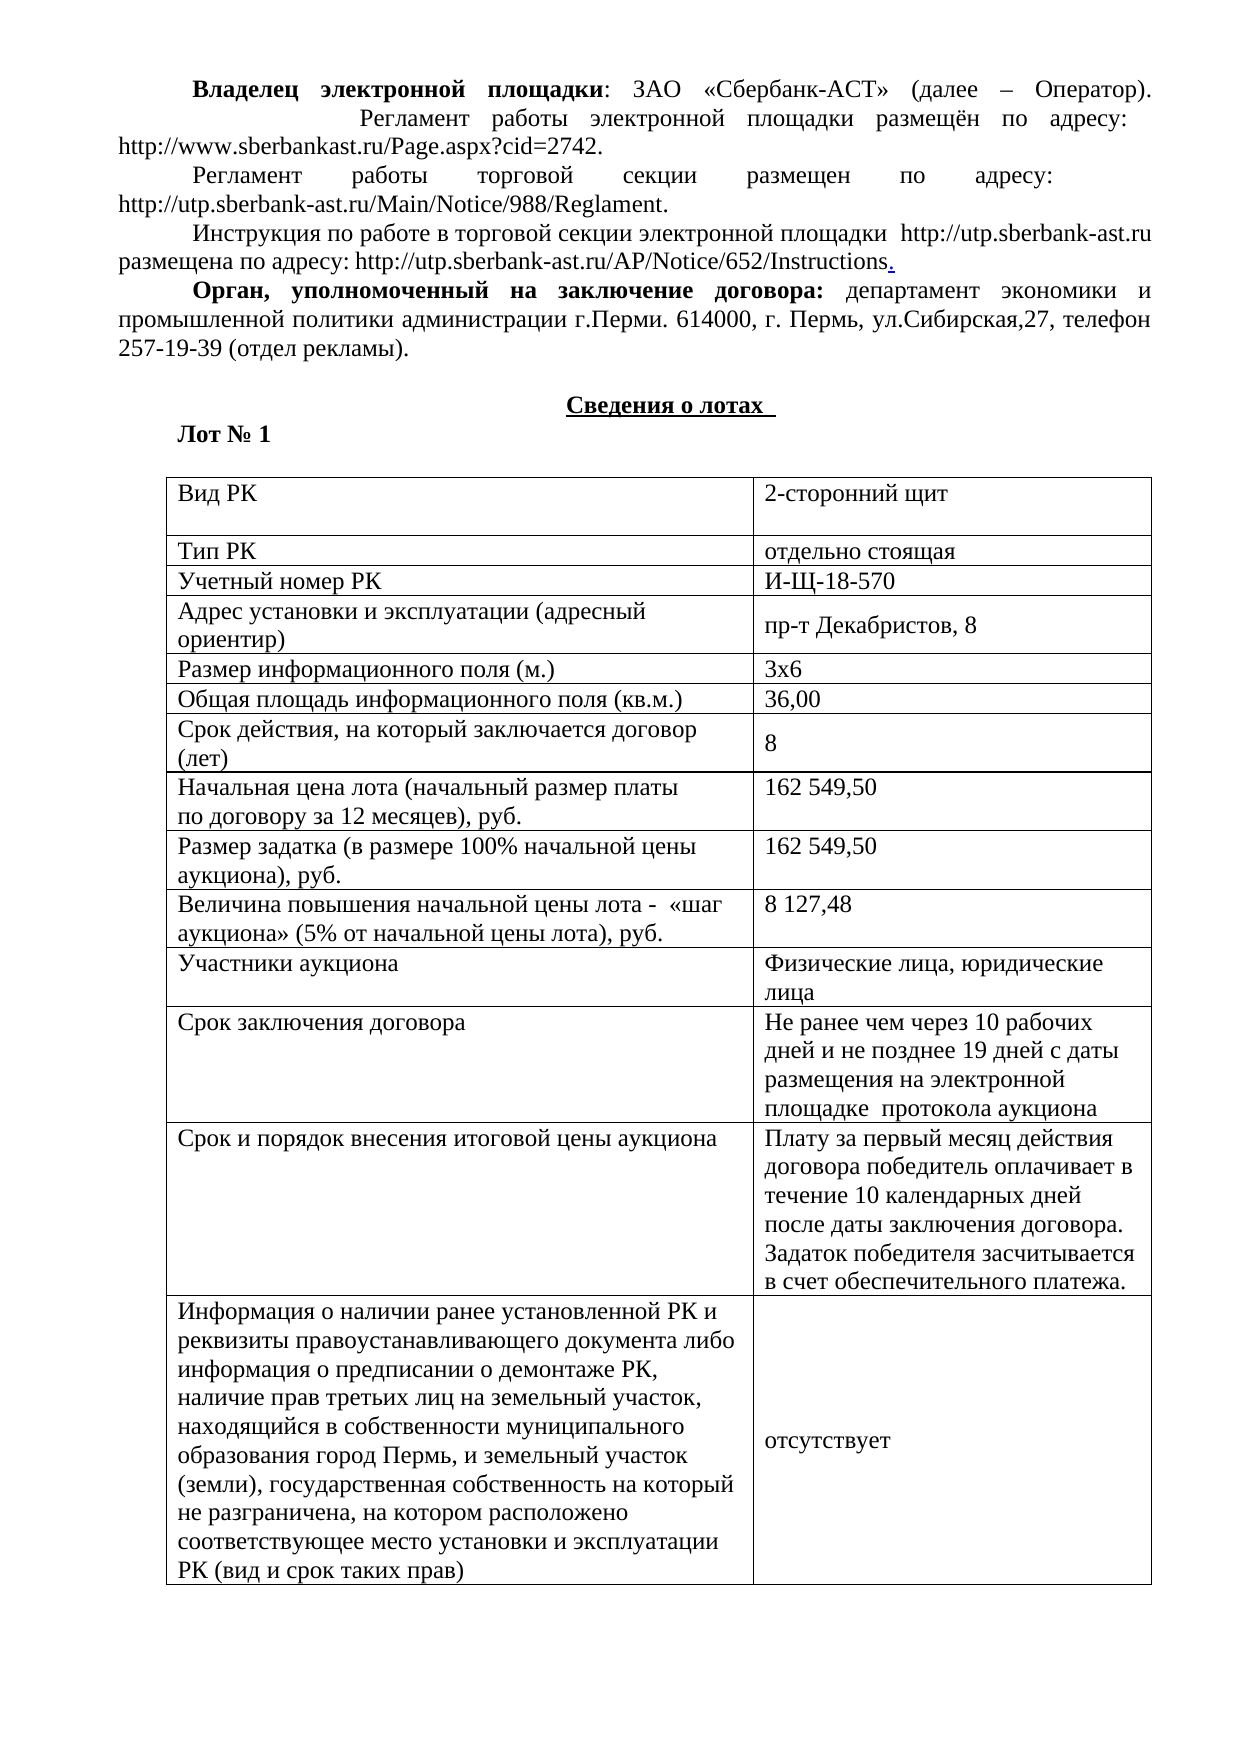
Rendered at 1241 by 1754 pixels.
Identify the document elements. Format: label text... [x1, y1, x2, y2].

text Лот № 1 [177, 419, 1152, 448]
table_cell 3х6 [754, 654, 1151, 683]
table_cell отдельно стоящая [754, 536, 1151, 565]
table_cell Физические лица, юридические лица [754, 948, 1151, 1006]
table_cell Размер информационного поля (м.) [167, 654, 753, 683]
table_cell Тип РК [167, 536, 753, 565]
table_cell Общая площадь информационного поля (кв.м.) [167, 684, 753, 713]
table_cell Не ранее чем через 10 рабочих дней и не позднее 19 дней с даты размещения на электронной площадке протокола аукциона [754, 1007, 1151, 1122]
table_cell Информация о наличии ранее установленной РК и реквизиты правоустанавливающего документа либо информация о предписании о демонтаже РК, наличие прав третьих лиц на земельный участок, находящийся в собственности муниципального образования город Пермь, и земельный участок (земли), государственная собственность на который не разграничена, на котором расположено соответствующее место установки и эксплуатации РК (вид и срок таких прав) [167, 1296, 753, 1584]
table_cell Начальная цена лота (начальный размер платы по договору за 12 месяцев), руб. [167, 773, 753, 830]
table_cell И-Щ-18-570 [754, 566, 1151, 595]
table_cell отсутствует [754, 1296, 1151, 1584]
table_cell Размер задатка (в размере 100% начальной цены аукциона), руб. [167, 831, 753, 888]
table_cell 162 549,50 [754, 773, 1151, 830]
table_cell Плату за первый месяц действия договора победитель оплачивает в течение 10 календарных дней после даты заключения договора. Задаток победителя засчитывается в счет обеспечительного платежа. [754, 1123, 1151, 1295]
table_cell Участники аукциона [167, 948, 753, 1006]
table_header Вид РК [167, 478, 753, 535]
text Орган, уполномоченный на заключение договора: департамент экономики и промышленной политики администрации г.Перми. . Пермь, ул.Сибирская,27, телефон 257-19-39 (отдел рекламы). [118, 275, 1152, 362]
table_cell Учетный номер РК [167, 566, 753, 595]
table_header 2-сторонний щит [754, 478, 1151, 535]
table_cell пр-т Декабристов, 8 [754, 596, 1151, 653]
list Регламент работы торговой секции размещен по адресу: http://utp.sberbank-ast.ru/Main/Notice/988/Reglament. [118, 160, 1152, 218]
table_cell Срок заключения договора [167, 1007, 753, 1122]
table_cell 8 127,48 [754, 890, 1151, 947]
table_cell Срок и порядок внесения итоговой цены аукциона [167, 1123, 753, 1295]
table_cell Величина повышения начальной цены лота - «шаг аукциона» (5% от начальной цены лота), руб. [167, 890, 753, 947]
table_cell 162 549,50 [754, 831, 1151, 888]
table_cell Срок действия, на который заключается договор (лет) [167, 714, 753, 771]
list Владелец электронной площадки: ЗАО «Сбербанк-АСТ» (далее – Оператор). Регламент работы электронной площадки размещён по адресу: http://www.sberbankast.ru/Page.aspx?cid=2742. [118, 74, 1152, 160]
list Инструкция по работе в торговой секции электронной площадки http://utp.sberbank-ast.ru размещена по адресу: http://utp.sberbank-ast.ru/AP/Notice/652/Instructions. [118, 218, 1152, 275]
table_cell 36,00 [754, 684, 1151, 713]
table_cell Адрес установки и эксплуатации (адресный ориентир) [167, 596, 753, 653]
text Сведения о лотах [177, 390, 1152, 419]
table_cell 8 [754, 714, 1151, 771]
